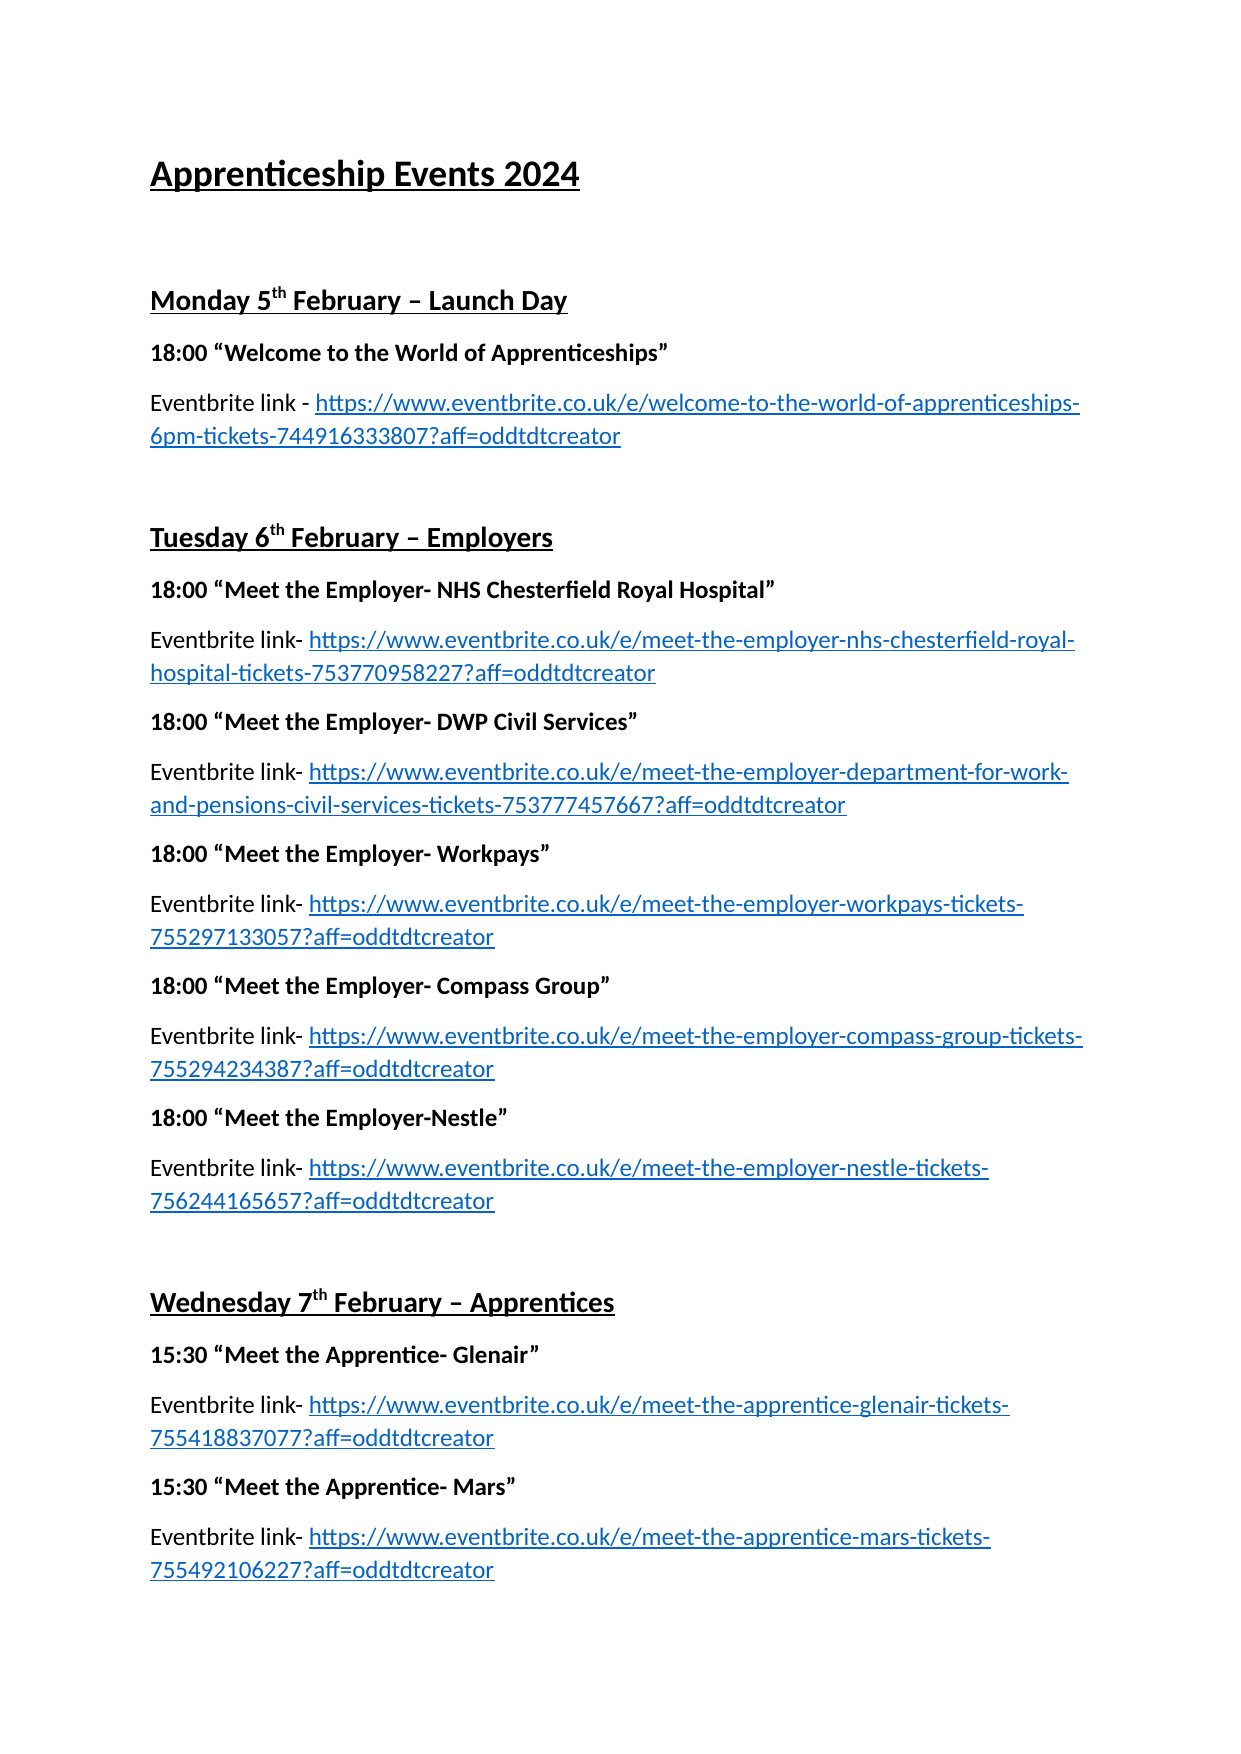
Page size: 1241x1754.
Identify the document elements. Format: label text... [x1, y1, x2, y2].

text 18:00 “Welcome to the World of Apprenticeships” [150, 337, 1090, 368]
text 18:00 “Meet the Employer- Compass Group” [150, 970, 1090, 1001]
text Eventbrite link - https://www.eventbrite.co.uk/e/welcome-to-the-world-of-apprenticeships-6pm-tickets-744916333807?aff=oddtdtcreator [150, 387, 1090, 450]
text 18:00 “Meet the Employer- Workpays” [150, 838, 1090, 869]
text Eventbrite link- https://www.eventbrite.co.uk/e/meet-the-employer-compass-group-tickets-755294234387?aff=oddtdtcreator [150, 1020, 1090, 1083]
text Eventbrite link- https://www.eventbrite.co.uk/e/meet-the-employer-nhs-chesterfield-royal-hospital-tickets-753770958227?aff=oddtdtcreator [150, 624, 1090, 687]
text 18:00 “Meet the Employer- DWP Civil Services” [150, 706, 1090, 737]
text Eventbrite link- https://www.eventbrite.co.uk/e/meet-the-employer-workpays-tickets-755297133057?aff=oddtdtcreator [150, 888, 1090, 951]
text Eventbrite link- https://www.eventbrite.co.uk/e/meet-the-apprentice-glenair-tickets-755418837077?aff=oddtdtcreator [150, 1389, 1090, 1452]
text 18:00 “Meet the Employer- NHS Chesterfield Royal Hospital” [150, 574, 1090, 605]
text Eventbrite link- https://www.eventbrite.co.uk/e/meet-the-employer-nestle-tickets-756244165657?aff=oddtdtcreator [150, 1152, 1090, 1216]
text 18:00 “Meet the Employer-Nestle” [150, 1102, 1090, 1133]
text Eventbrite link- https://www.eventbrite.co.uk/e/meet-the-apprentice-mars-tickets-755492106227?aff=oddtdtcreator [150, 1521, 1090, 1584]
text Apprenticeship Events 2024 [150, 150, 1090, 196]
text Tuesday 6th February – Employers [150, 519, 1090, 555]
text Wednesday 7th February – Apprentices [150, 1284, 1090, 1320]
text 15:30 “Meet the Apprentice- Glenair” [150, 1339, 1090, 1370]
text Eventbrite link- https://www.eventbrite.co.uk/e/meet-the-employer-department-for-work-and-pensions-civil-services-tickets-753777457667?aff=oddtdtcreator [150, 756, 1090, 819]
text 15:30 “Meet the Apprentice- Mars” [150, 1471, 1090, 1502]
text Monday 5th February – Launch Day [150, 282, 1090, 318]
